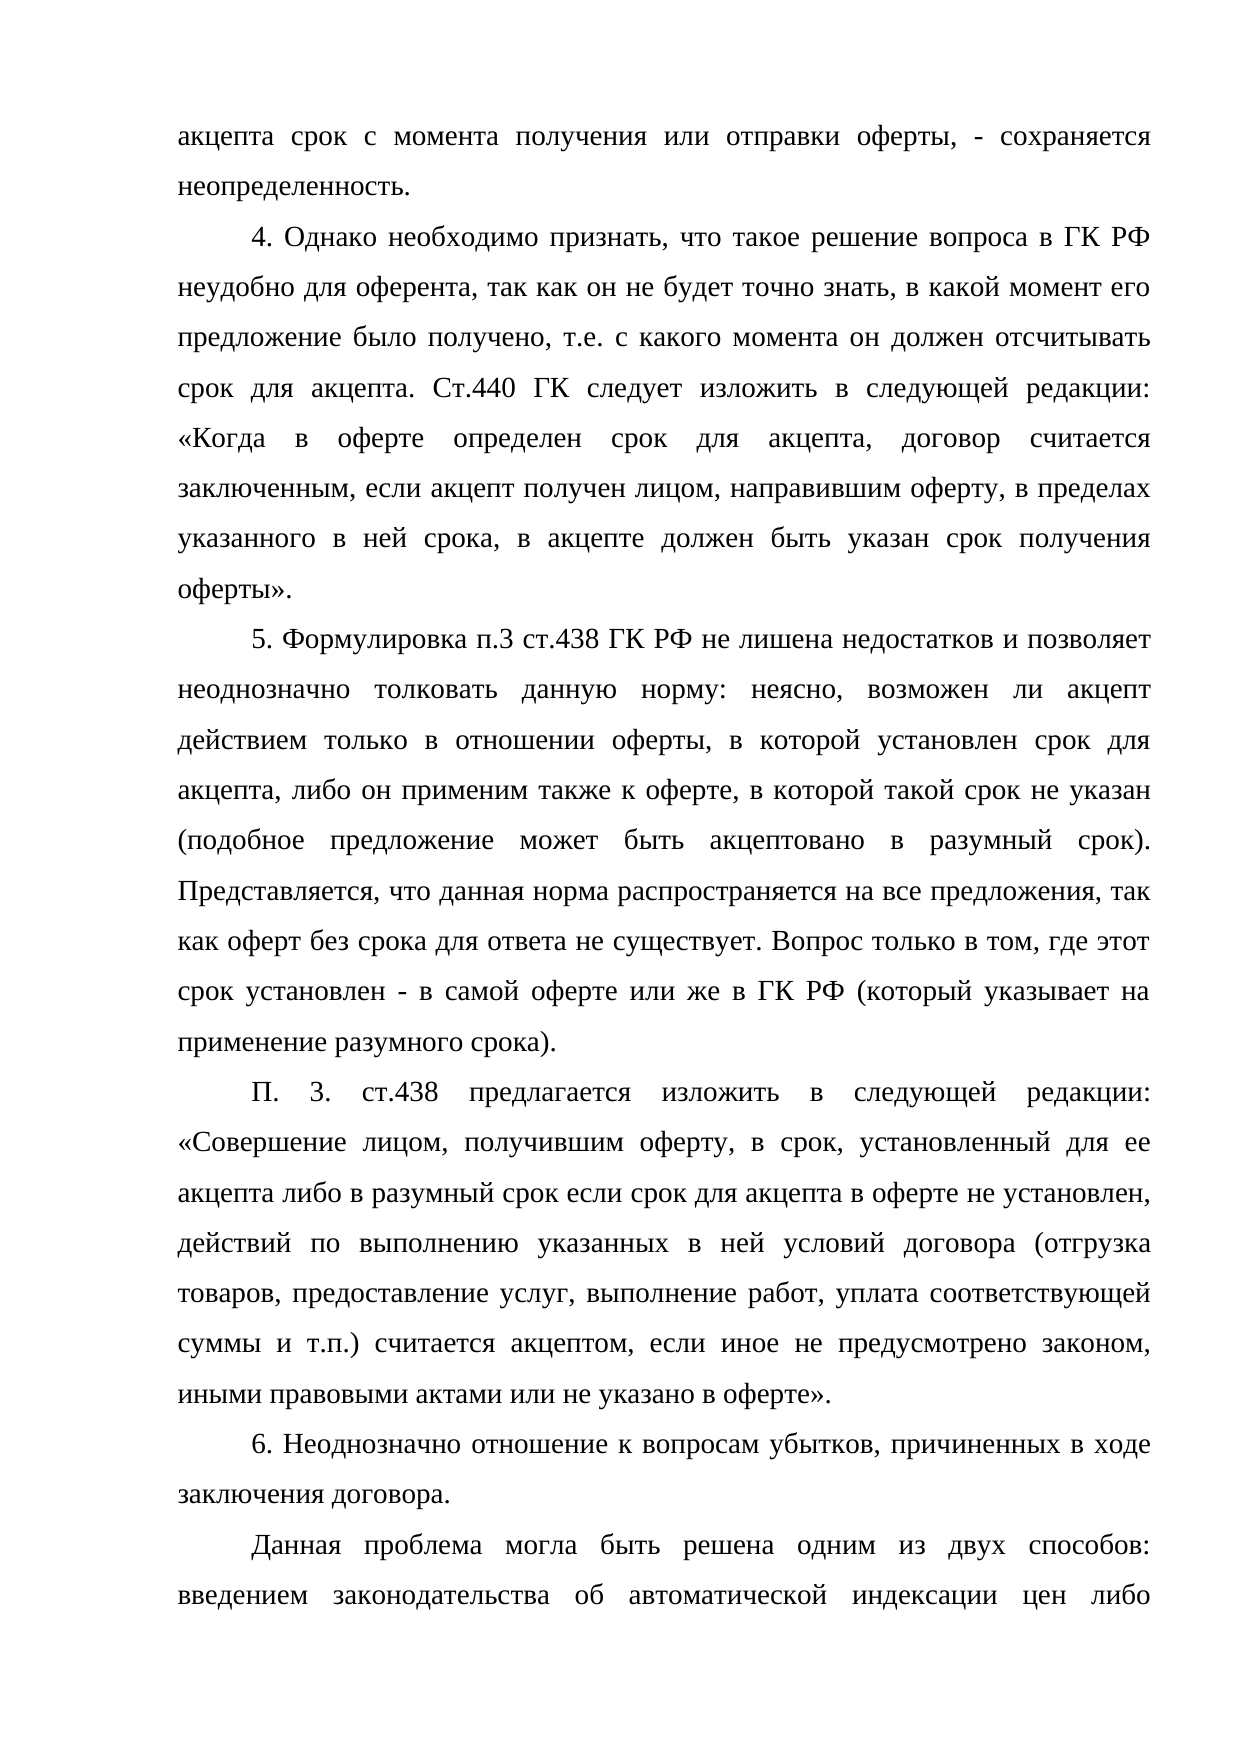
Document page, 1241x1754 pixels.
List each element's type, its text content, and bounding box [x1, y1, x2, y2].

text П. 3. ст.438 предлагается изложить в следующей редакции: «Совершение лицом, получившим оферту, в срок, установленный для ее акцепта либо в разумный срок если срок для акцепта в оферте не установлен, действий по выполнению указанных в ней условий договора (отгрузка товаров, предоставление услуг, выполнение работ, уплата соответствующей суммы и т.п.) считается акцептом, если иное не предусмотрено законом, иными правовыми актами или не указано в оферте». [177, 1074, 1152, 1409]
text 5. Формулировка п.3 ст.438 ГК РФ не лишена недостатков и позволяет неоднозначно толковать данную норму: неясно, возможен ли акцепт действием только в отношении оферты, в которой установлен срок для акцепта, либо он применим также к оферте, в которой такой срок не указан (подобное предложение может быть акцептовано в разумный срок). Представляется, что данная норма распространяется на все предложения, так как оферт без срока для ответа не существует. Вопрос только в том, где этот срок установлен - в самой оферте или же в ГК РФ (который указывает на применение разумного срока). [177, 621, 1152, 1057]
text 4. Однако необходимо признать, что такое решение вопроса в ГК РФ неудобно для оферента, так как он не будет точно знать, в какой момент его предложение было получено, т.е. с какого момента он должен отсчитывать срок для акцепта. Ст.440 ГК следует изложить в следующей редакции: «Когда в оферте определен срок для акцепта, договор считается заключенным, если акцепт получен лицом, направившим оферту, в пределах указанного в ней срока, в акцепте должен быть указан срок получения оферты». [177, 219, 1152, 604]
text 6. Неоднозначно отношение к вопросам убытков, причиненных в ходе заключения договора. [177, 1426, 1152, 1510]
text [177, 118, 1152, 202]
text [177, 1527, 1152, 1611]
